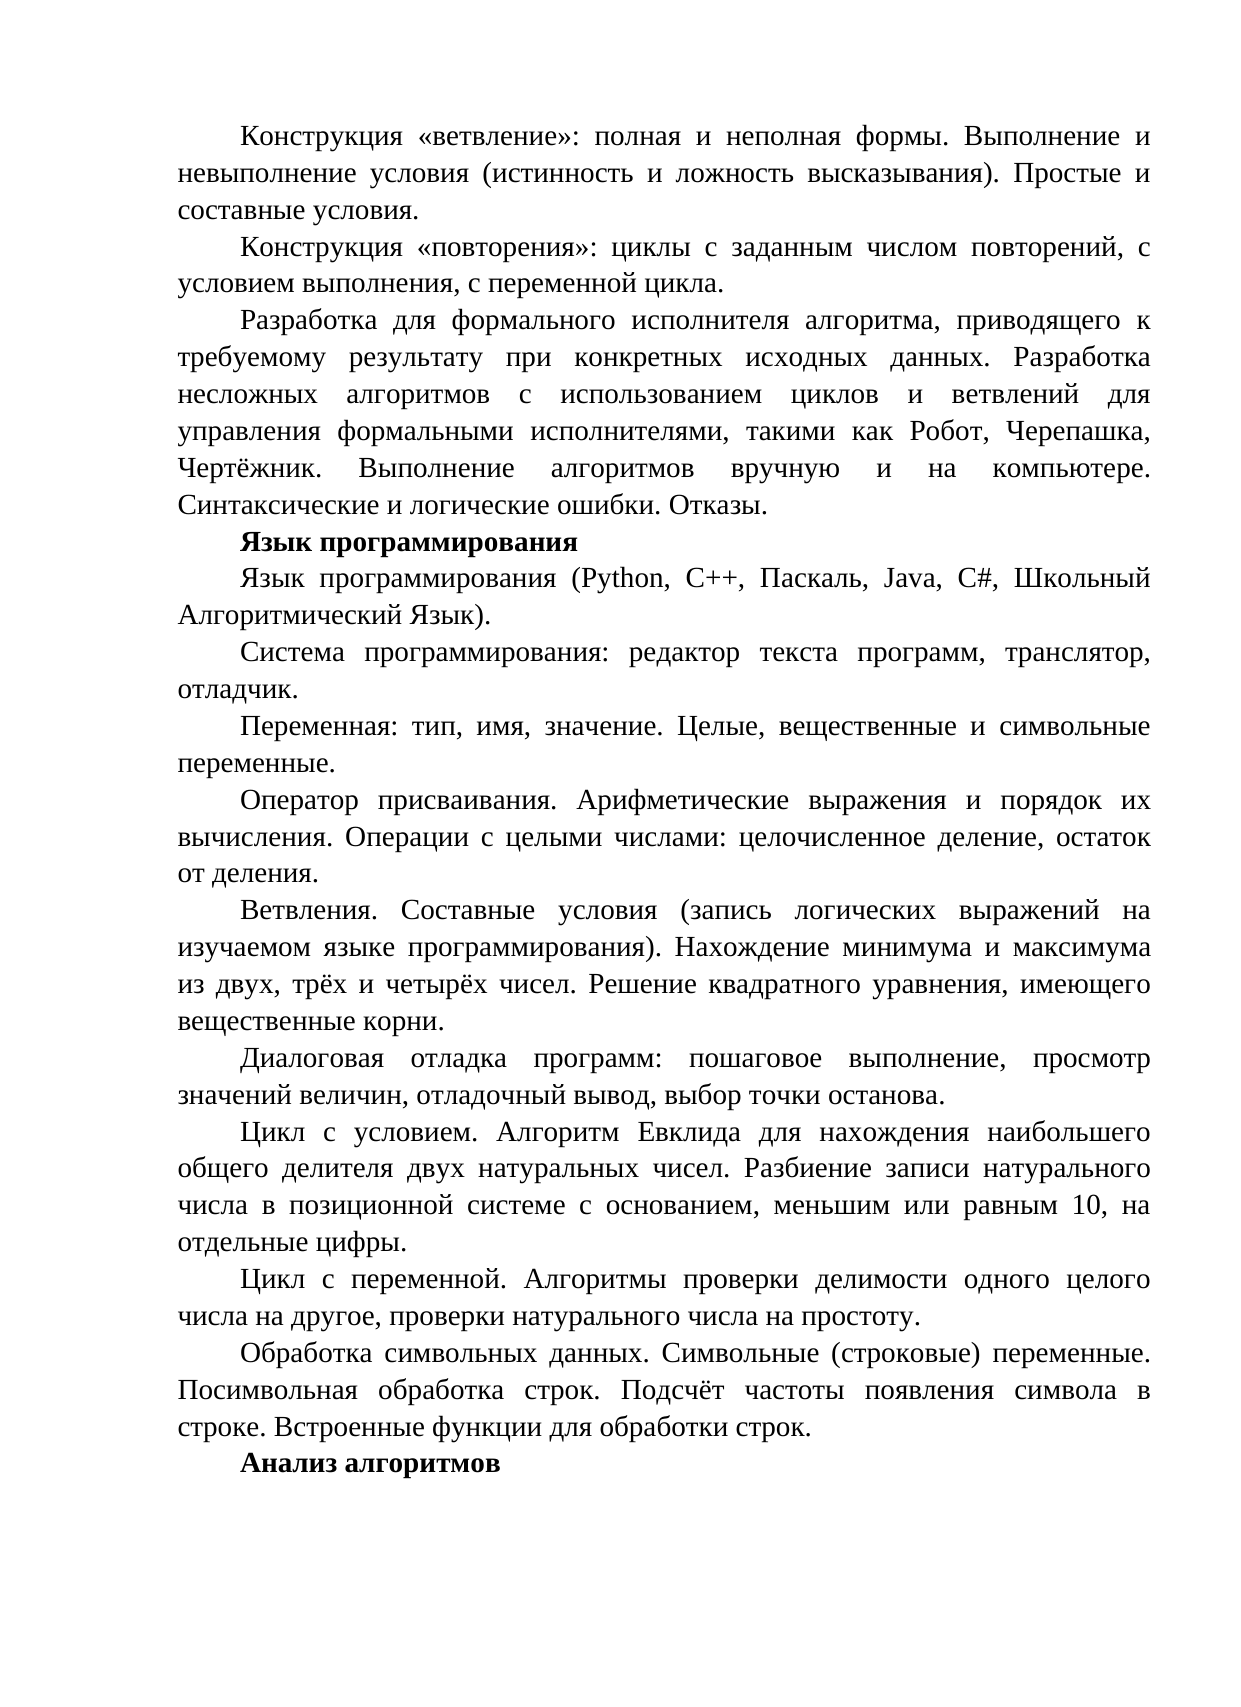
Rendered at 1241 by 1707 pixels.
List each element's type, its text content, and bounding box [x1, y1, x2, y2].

text Конструкция «повторения»: циклы с заданным числом повторений, с условием выполнения, с переменной цикла. [177, 229, 1152, 299]
text Цикл с условием. Алгоритм Евклида для нахождения наибольшего общего делителя двух натуральных чисел. Разбиение записи натурального числа в позиционной системе с основанием, меньшим или равным 10, на отдельные цифры. [177, 1114, 1152, 1258]
text Анализ алгоритмов [177, 1446, 1152, 1479]
text Оператор присваивания. Арифметические выражения и порядок их вычисления. Операции с целыми числами: целочисленное деление, остаток от деления. [177, 782, 1152, 889]
text Переменная: тип, имя, значение. Целые, вещественные и символьные переменные. [177, 708, 1152, 778]
text Диалоговая отладка программ: пошаговое выполнение, просмотр значений величин, отладочный вывод, выбор точки останова. [177, 1040, 1152, 1110]
text Язык программирования (Python, C++, Паскаль, Java, C#, Школьный Алгоритмический Язык). [177, 561, 1152, 631]
text Конструкция «ветвление»: полная и неполная формы. Выполнение и невыполнение условия (истинность и ложность высказывания). Простые и составные условия. [177, 118, 1152, 225]
text Цикл с переменной. Алгоритмы проверки делимости одного целого числа на другое, проверки натурального числа на простоту. [177, 1261, 1152, 1332]
text Язык программирования [177, 524, 1152, 557]
text Обработка символьных данных. Символьные (строковые) переменные. Посимвольная обработка строк. Подсчёт частоты появления символа в строке. Встроенные функции для обработки строк. [177, 1335, 1152, 1442]
text Разработка для формального исполнителя алгоритма, приводящего к требуемому результату при конкретных исходных данных. Разработка несложных алгоритмов с использованием циклов и ветвлений для управления формальными исполнителями, такими как Робот, Черепашка, Чертёжник. Выполнение алгоритмов вручную и на компьютере. Синтаксические и логические ошибки. Отказы. [177, 302, 1152, 520]
text Ветвления. Составные условия (запись логических выражений на изучаемом языке программирования). Нахождение минимума и максимума из двух, трёх и четырёх чисел. Решение квадратного уравнения, имеющего вещественные корни. [177, 892, 1152, 1037]
text Система программирования: редактор текста программ, транслятор, отладчик. [177, 634, 1152, 705]
